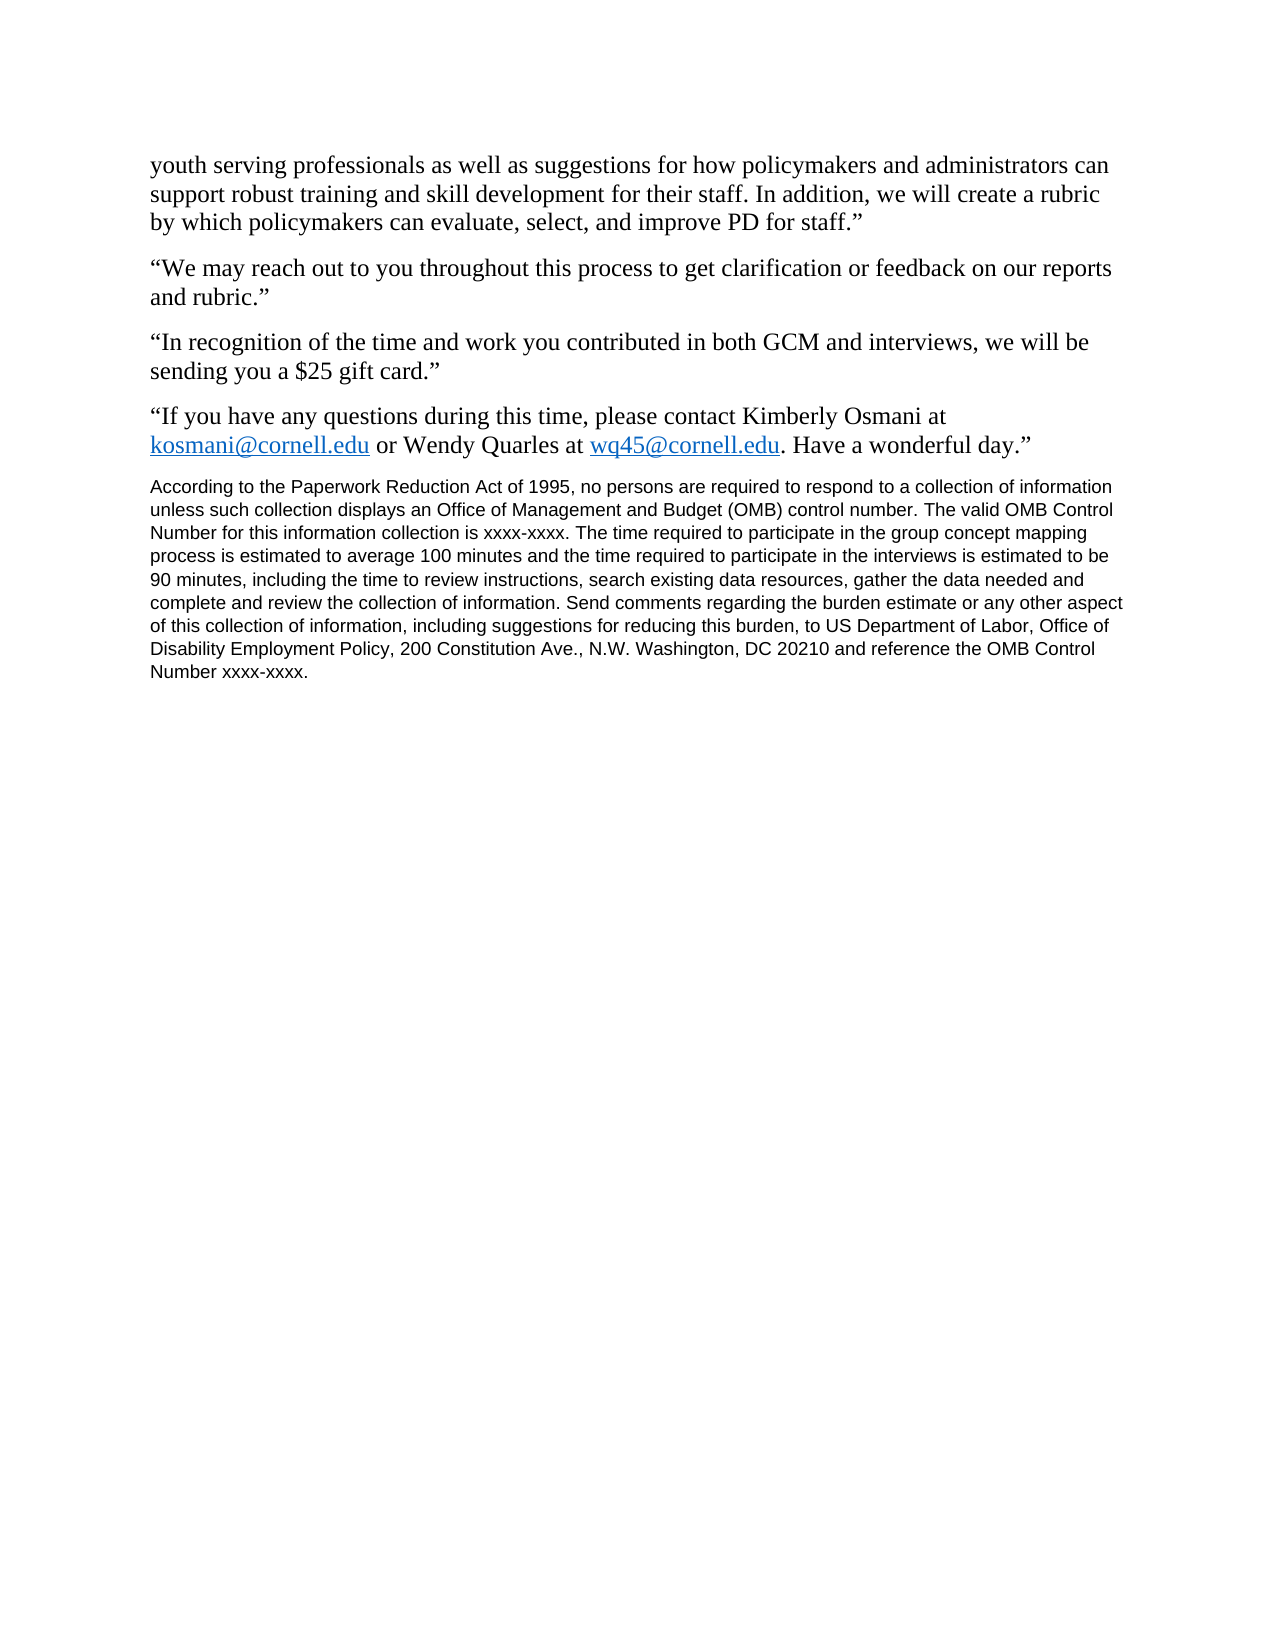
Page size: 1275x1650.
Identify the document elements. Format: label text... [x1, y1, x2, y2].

text “We may reach out to you throughout this process to get clarification or feedback on our reports and rubric.” [150, 253, 1125, 310]
text “In recognition of the time and work you contributed in both GCM and interviews, we will be sending you a $25 gift card.” [150, 327, 1125, 384]
text “If you have any questions during this time, please contact Kimberly Osmani at kosmani@cornell.edu or Wendy Quarles at wq45@cornell.edu. Have a wonderful day.” [150, 401, 1125, 459]
text According to the Paperwork Reduction Act of 1995, no persons are required to respond to a collection of information unless such collection displays an Office of Management and Budget (OMB) control number. The valid OMB Control Number for this information collection is xxxx-xxxx. The time required to participate in the group concept mapping process is estimated to average 100 minutes and the time required to participate in the interviews is estimated to be 90 minutes, including the time to review instructions, search existing data resources, gather the data needed and complete and review the collection of information. Send comments regarding the burden estimate or any other aspect of this collection of information, including suggestions for reducing this burden, to US Department of Labor, Office of Disability Employment Policy, 200 Constitution Ave., N.W. Washington, DC 20210 and reference the OMB Control Number xxxx-xxxx. [150, 475, 1125, 683]
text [150, 150, 1125, 236]
